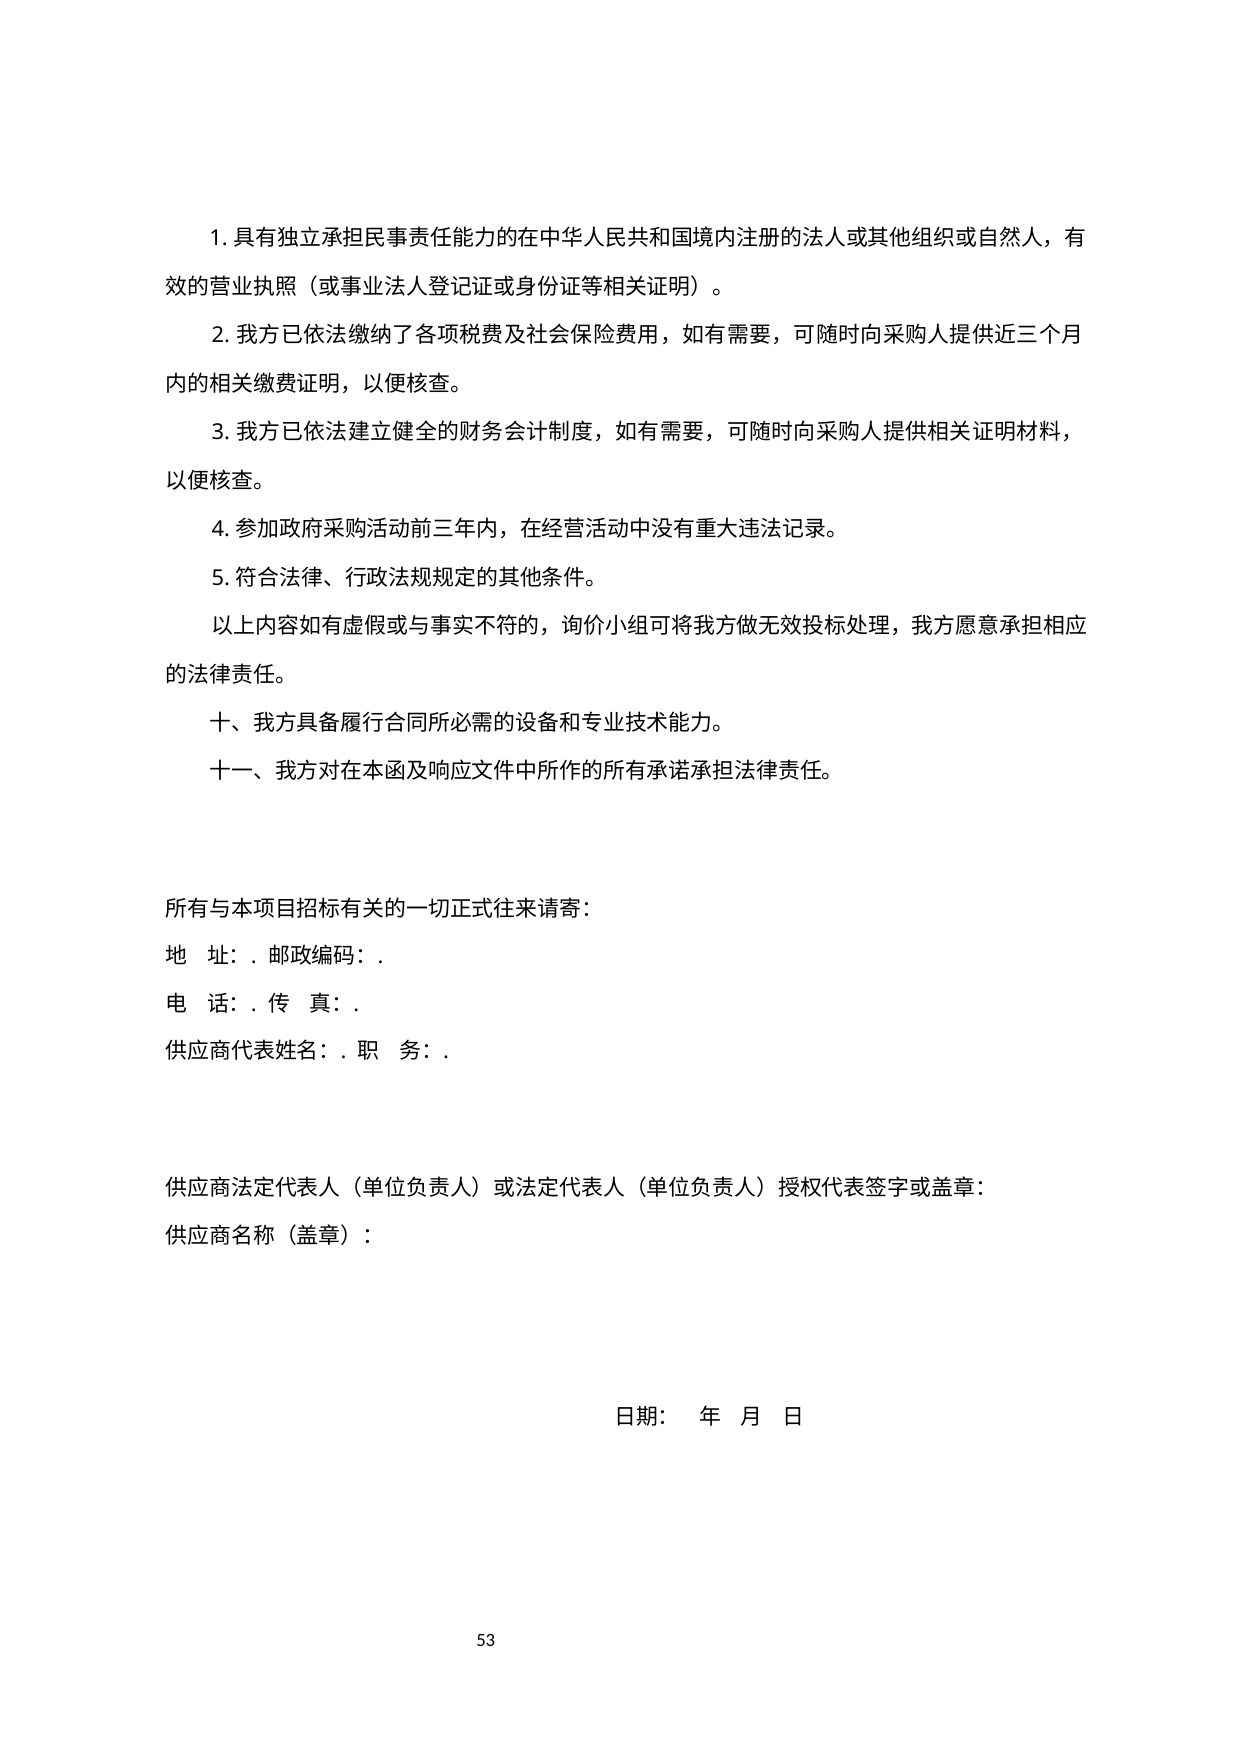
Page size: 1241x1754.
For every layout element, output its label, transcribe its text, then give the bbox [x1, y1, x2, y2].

text 日期： 年 月 日 [165, 1399, 1087, 1431]
text 5. 符合法律、行政法规规定的其他条件。 [165, 559, 1087, 592]
text 供应商名称（盖章）： [165, 1218, 1087, 1249]
text 4. 参加政府采购活动前三年内，在经营活动中没有重大违法记录。 [165, 511, 1087, 543]
text 十一、我方对在本函及响应文件中所作的所有承诺承担法律责任。 [165, 753, 1087, 785]
text 3. 我方已依法建立健全的财务会计制度，如有需要，可随时向采购人提供相关证明材料，以便核查。 [165, 414, 1087, 495]
text 2. 我方已依法缴纳了各项税费及社会保险费用，如有需要，可随时向采购人提供近三个月内的相关缴费证明，以便核查。 [165, 317, 1087, 398]
text 电 话：. 传 真：. [165, 986, 1087, 1017]
text 供应商代表姓名：. 职 务：. [165, 1033, 1087, 1065]
text 地 址：. 邮政编码：. [165, 938, 1087, 970]
text 1. 具有独立承担民事责任能力的在中华人民共和国境内注册的法人或其他组织或自然人，有效的营业执照（或事业法人登记证或身份证等相关证明）。 [165, 219, 1087, 301]
text 十、我方具备履行合同所必需的设备和专业技术能力。 [165, 704, 1087, 737]
text 以上内容如有虚假或与事实不符的，询价小组可将我方做无效投标处理，我方愿意承担相应的法律责任。 [165, 607, 1087, 689]
text 供应商法定代表人（单位负责人）或法定代表人（单位负责人）授权代表签字或盖章： [165, 1170, 1087, 1202]
text 所有与本项目招标有关的一切正式往来请寄： [165, 891, 1087, 922]
